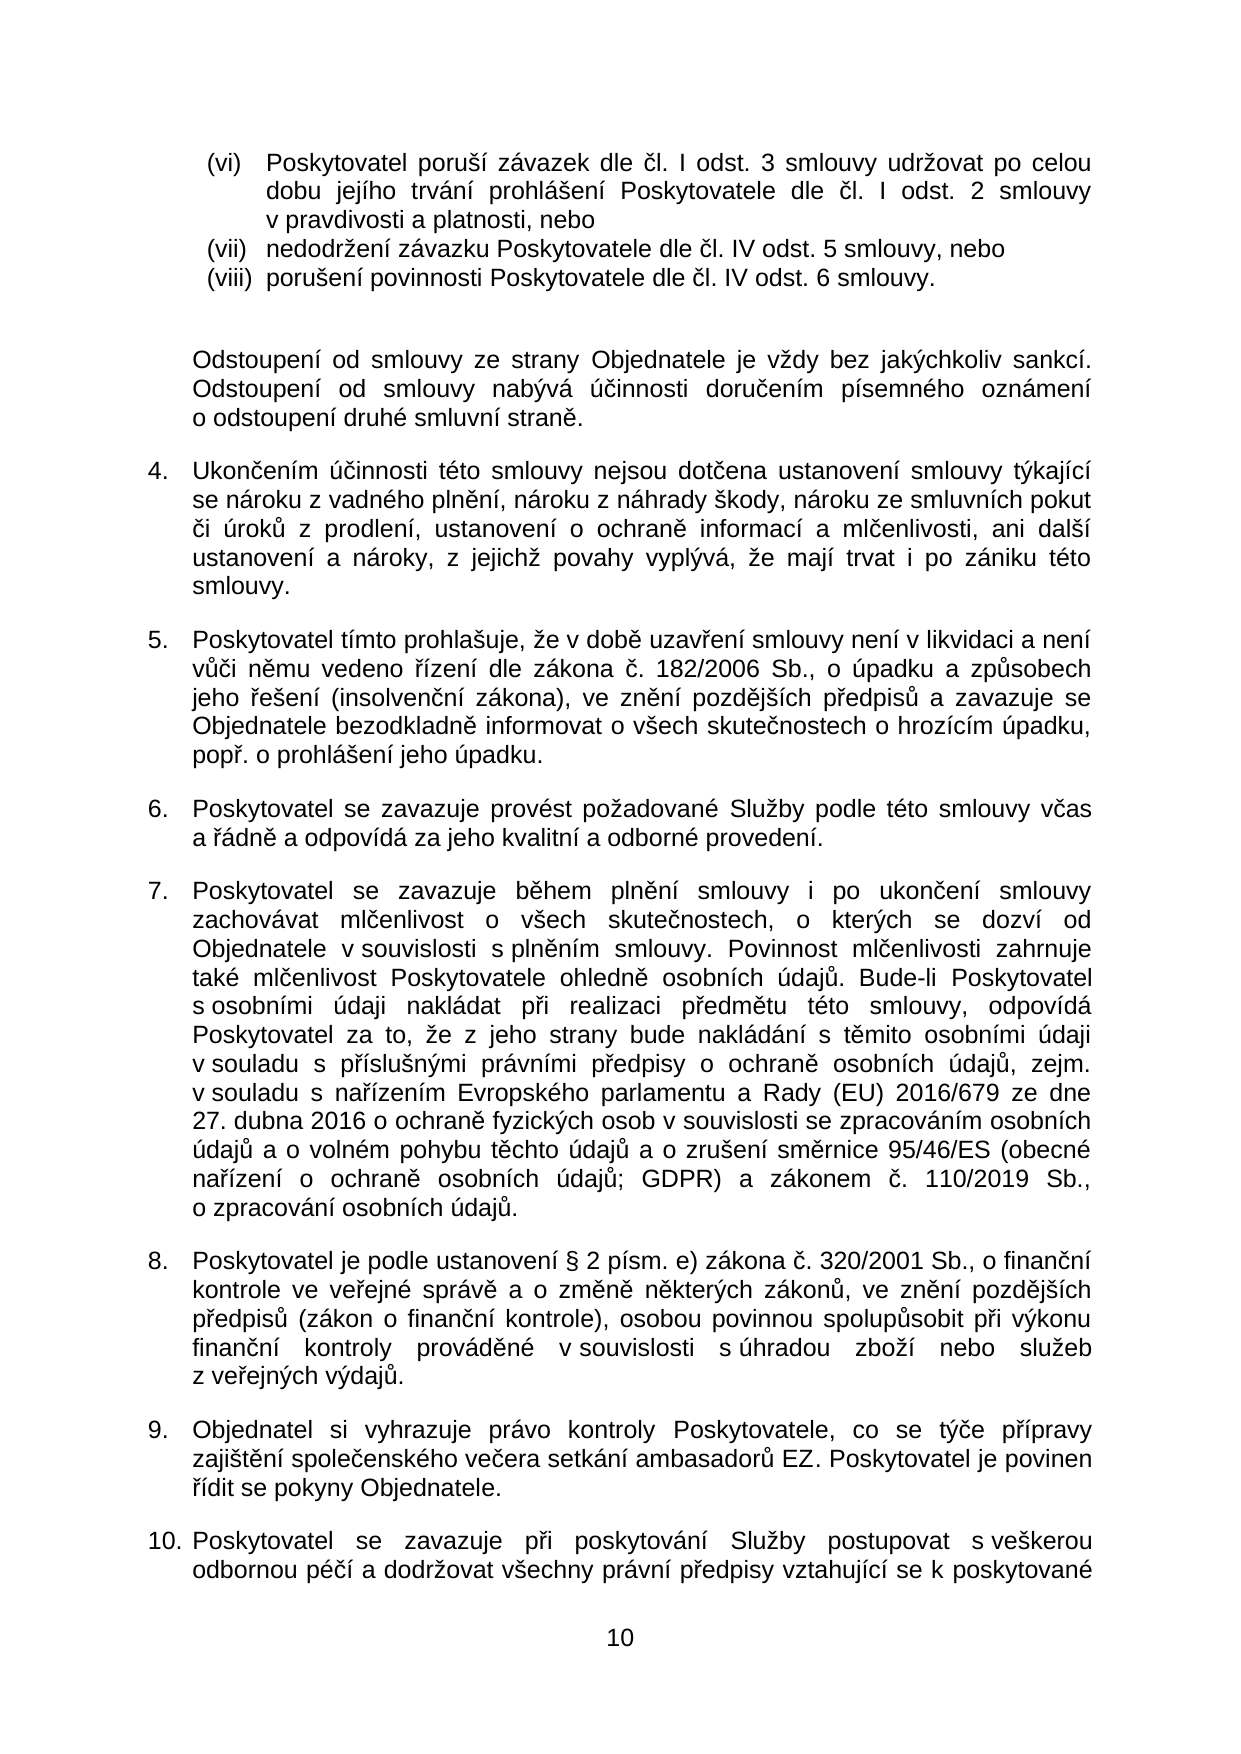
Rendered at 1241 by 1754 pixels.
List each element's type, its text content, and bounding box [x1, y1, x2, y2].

text Odstoupení od smlouvy ze strany Objednatele je vždy bez jakýchkoliv sankcí. Odstoupení od smlouvy nabývá účinnosti doručením písemného oznámení o odstoupení druhé smluvní straně. [192, 345, 1093, 431]
list Objednatel si vyhrazuje právo kontroly Poskytovatele, co se týče přípravy zajištění společenského večera setkání ambasadorů EZ. Poskytovatel je povinen řídit se pokyny Objednatele. [148, 1415, 1093, 1501]
list Poskytovatel se zavazuje provést požadované Služby podle této smlouvy včas a řádně a odpovídá za jeho kvalitní a odborné provedení. [148, 794, 1093, 851]
list porušení povinnosti Poskytovatele dle čl. IV odst. 6 smlouvy. [207, 263, 1093, 291]
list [148, 1526, 1093, 1584]
list Poskytovatel poruší závazek dle čl. I odst. 3 smlouvy udržovat po celou dobu jejího trvání prohlášení Poskytovatele dle čl. I odst. 2 smlouvy v pravdivosti a platnosti, nebo [207, 148, 1093, 234]
list Ukončením účinnosti této smlouvy nejsou dotčena ustanovení smlouvy týkající se nároku z vadného plnění, nároku z náhrady škody, nároku ze smluvních pokut či úroků z prodlení, ustanovení o ochraně informací a mlčenlivosti, ani další ustanovení a nároky, z jejichž povahy vyplývá, že mají trvat i po zániku této smlouvy. [148, 456, 1093, 600]
list Poskytovatel je podle ustanovení § 2 písm. e) zákona č. 320/2001 Sb., o finanční kontrole ve veřejné správě a o změně některých zákonů, ve znění pozdějších předpisů (zákon o finanční kontrole), osobou povinnou spolupůsobit při výkonu finanční kontroly prováděné v souvislosti s úhradou zboží nebo služeb z veřejných výdajů. [148, 1246, 1093, 1390]
list nedodržení závazku Poskytovatele dle čl. IV odst. 5 smlouvy, nebo [207, 234, 1093, 263]
list Poskytovatel tímto prohlašuje, že v době uzavření smlouvy není v likvidaci a není vůči němu vedeno řízení dle zákona č. 182/2006 Sb., o úpadku a způsobech jeho řešení (insolvenční zákona), ve znění pozdějších předpisů a zavazuje se Objednatele bezodkladně informovat o všech skutečnostech o hrozícím úpadku, popř. o prohlášení jeho úpadku. [148, 625, 1093, 769]
list Poskytovatel se zavazuje během plnění smlouvy i po ukončení smlouvy zachovávat mlčenlivost o všech skutečnostech, o kterých se dozví od Objednatele v souvislosti s plněním smlouvy. Povinnost mlčenlivosti zahrnuje také mlčenlivost Poskytovatele ohledně osobních údajů. Bude-li Poskytovatel s osobními údaji nakládat při realizaci předmětu této smlouvy, odpovídá Poskytovatel za to, že z jeho strany bude nakládání s těmito osobními údaji v souladu s příslušnými právními předpisy o ochraně osobních údajů, zejm. v souladu s nařízením Evropského parlamentu a Rady (EU) 2016/679 ze dne 27. dubna 2016 o ochraně fyzických osob v souvislosti se zpracováním osobních údajů a o volném pohybu těchto údajů a o zrušení směrnice 95/46/ES (obecné nařízení o ochraně osobních údajů; GDPR) a zákonem č. 110/2019 Sb., o zpracování osobních údajů. [148, 876, 1093, 1221]
